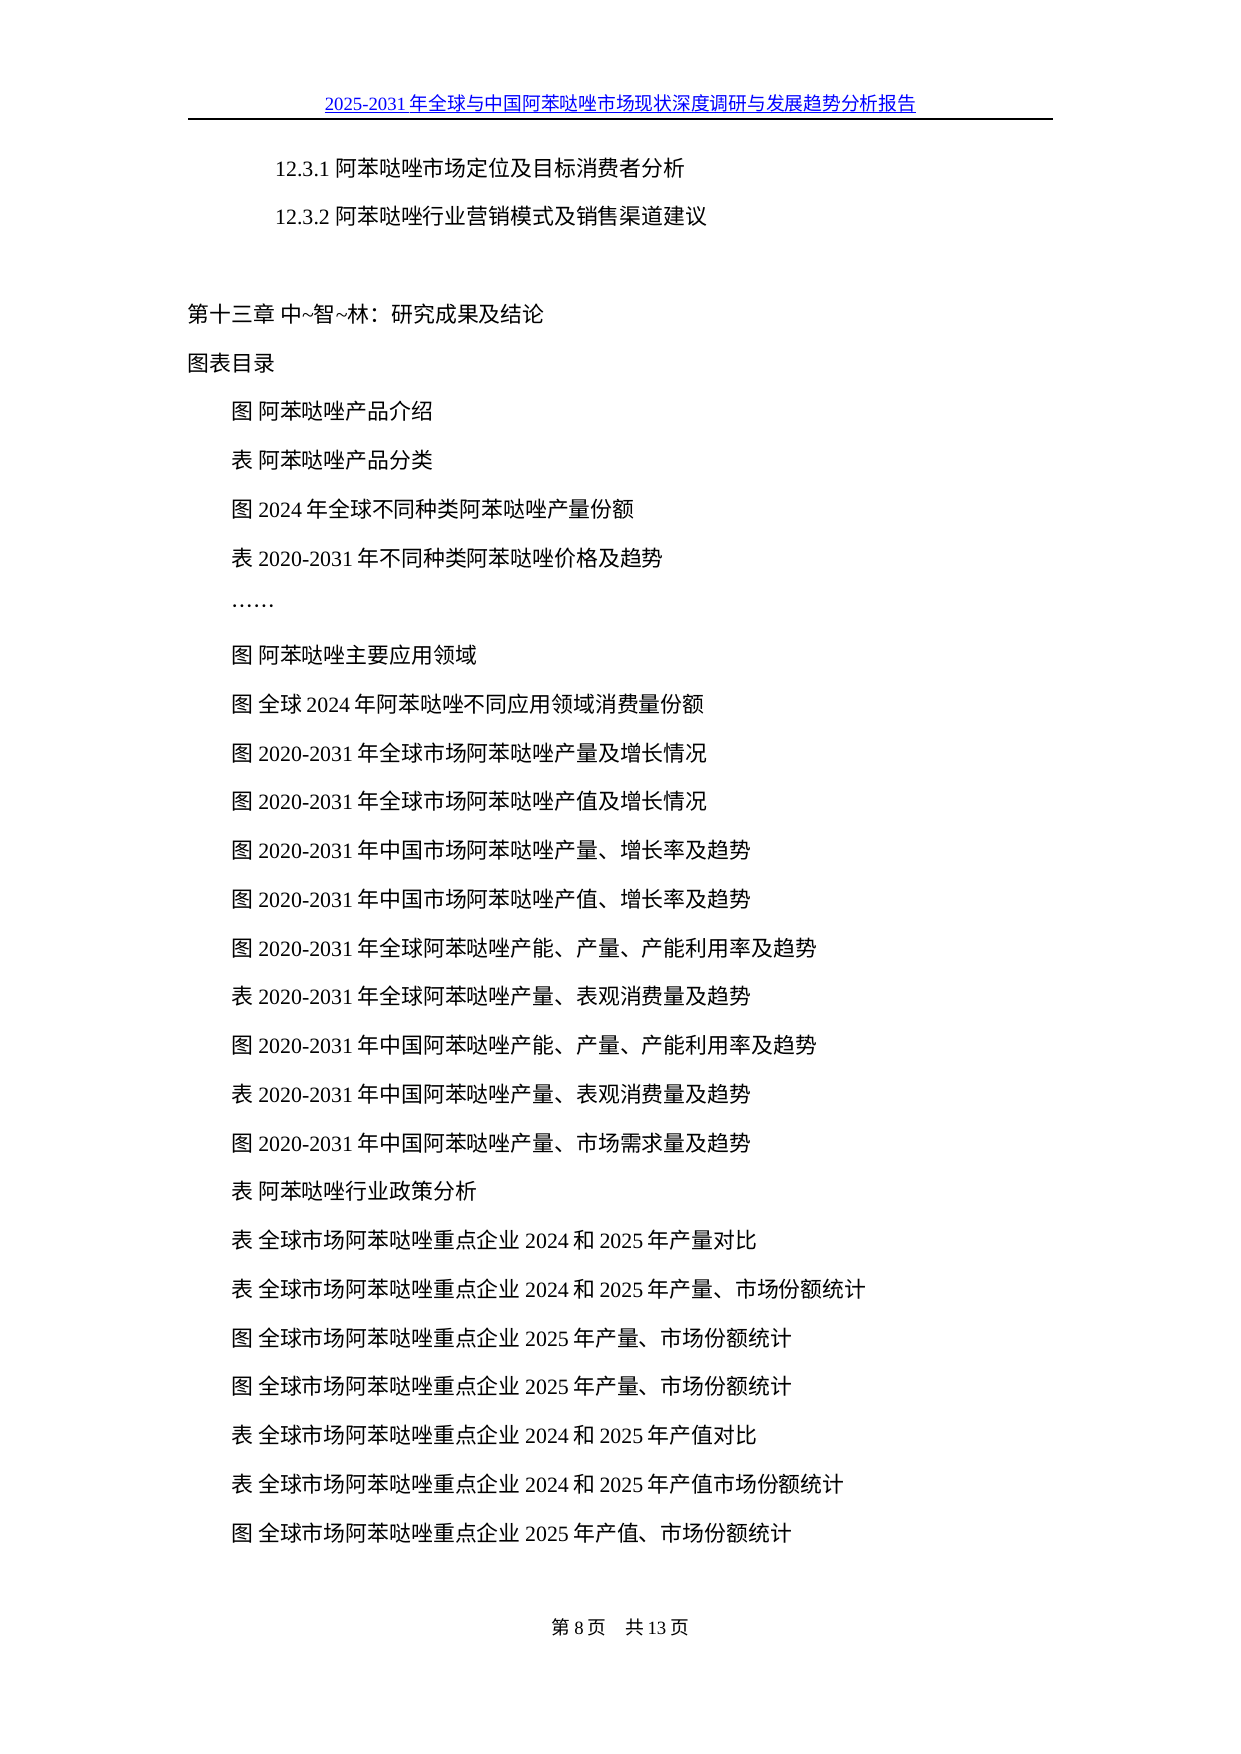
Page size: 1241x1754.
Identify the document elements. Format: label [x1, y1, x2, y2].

text [187, 150, 1053, 1548]
